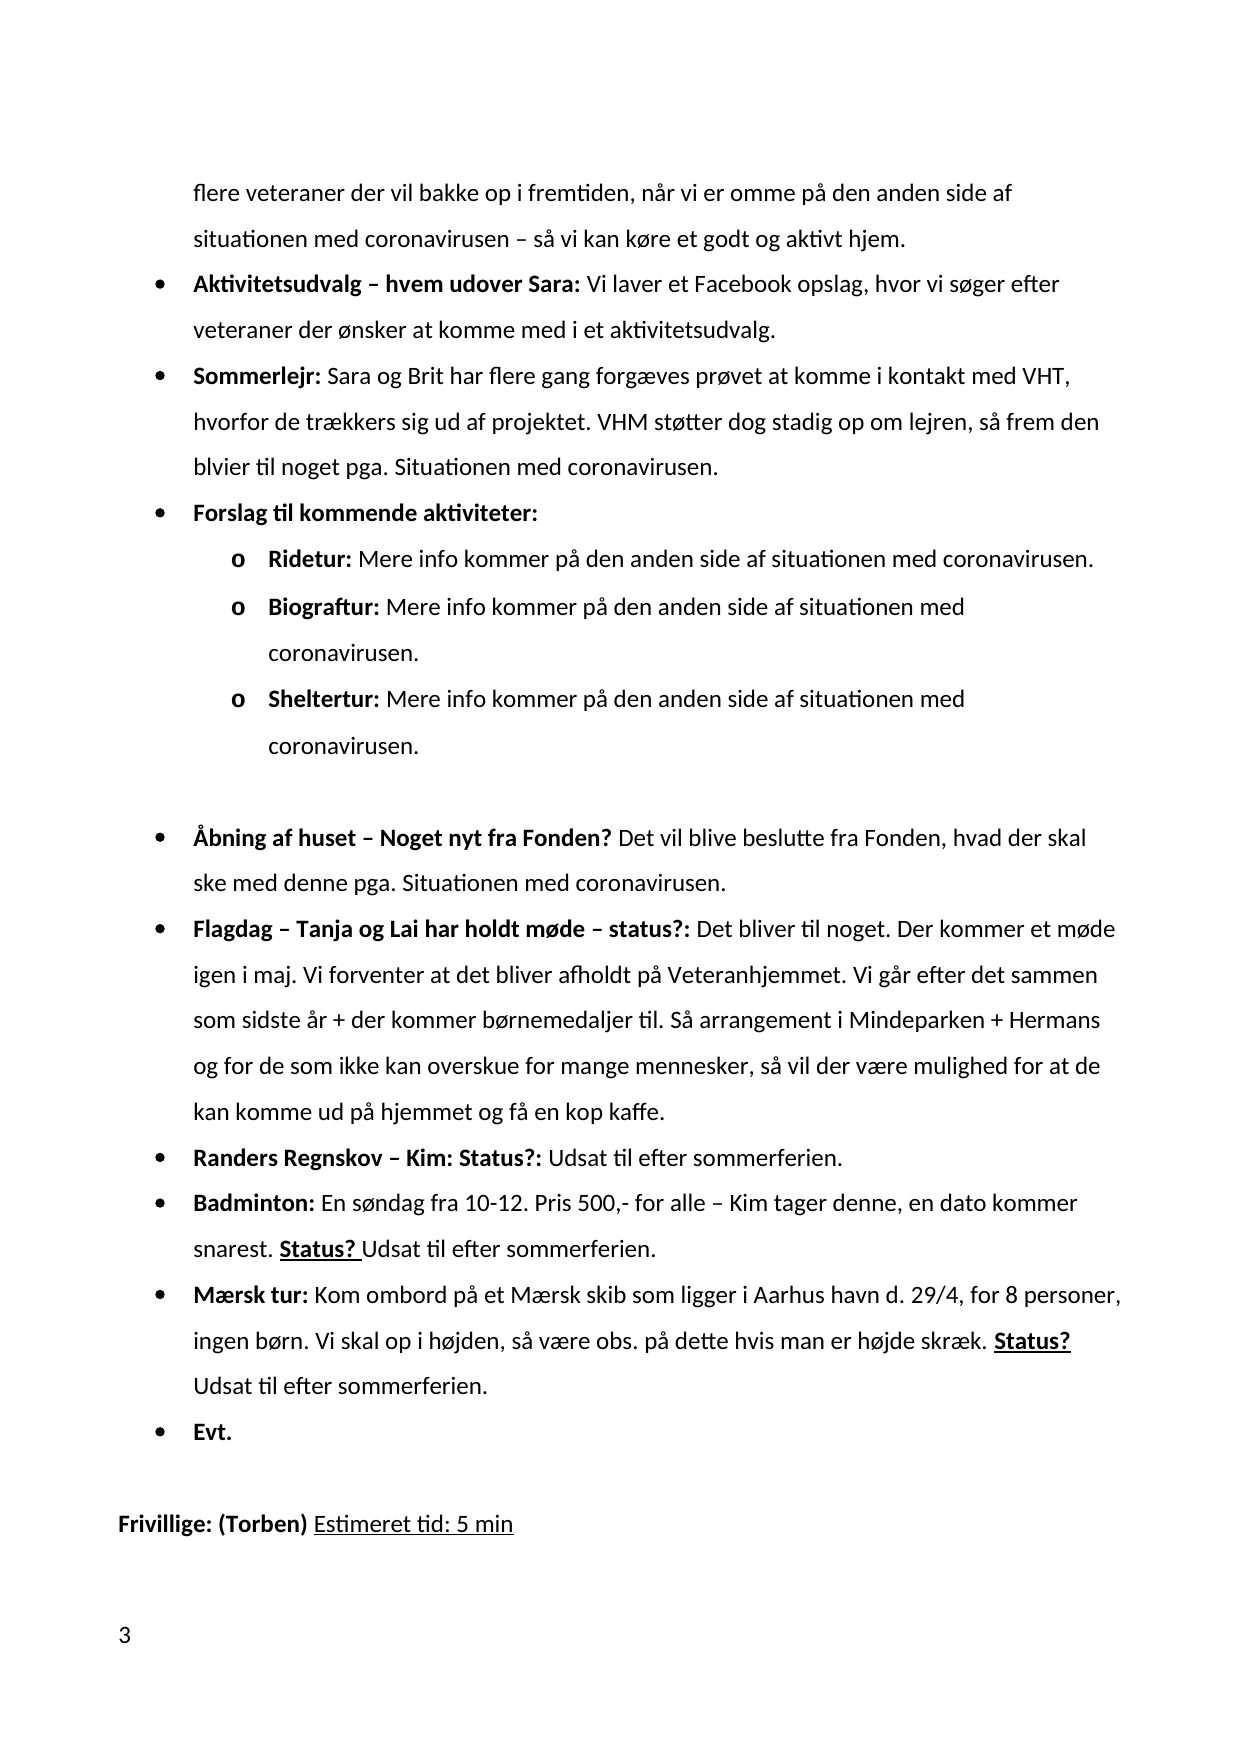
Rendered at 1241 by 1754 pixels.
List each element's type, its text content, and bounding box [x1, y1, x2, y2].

list Mærsk tur: Kom ombord på et Mærsk skib som ligger i Aarhus havn d. 29/4, for 8 personer, ingen børn. Vi skal op i højden, så være obs. på dette hvis man er højde skræk. Status? Udsat til efter sommerferien. [156, 1279, 1122, 1401]
list Forslag til kommende aktiviteter: [156, 497, 1122, 528]
list Evt. [156, 1416, 1122, 1492]
list Åbning af huset – Noget nyt fra Fonden? Det vil blive beslutte fra Fonden, hvad der skal ske med denne pga. Situationen med coronavirusen. [156, 822, 1122, 898]
list Biograftur: Mere info kommer på den anden side af situationen med coronavirusen. [231, 591, 1122, 668]
text Frivillige: (Torben) Estimeret tid: 5 min [118, 1508, 1122, 1538]
list Badminton: En søndag fra 10-12. Pris 500,- for alle – Kim tager denne, en dato kommer snarest. Status? Udsat til efter sommerferien. [156, 1188, 1122, 1264]
list Sommerlejr: Sara og Brit har flere gang forgæves prøvet at komme i kontakt med VHT, hvorfor de trækkers sig ud af projektet. VHM støtter dog stadig op om lejren, så frem den blvier til noget pga. Situationen med coronavirusen. [156, 360, 1122, 482]
list Sheltertur: Mere info kommer på den anden side af situationen med coronavirusen. [231, 683, 1122, 761]
list Flagdag – Tanja og Lai har holdt møde – status?: Det bliver til noget. Der kommer et møde igen i maj. Vi forventer at det bliver afholdt på Veteranhjemmet. Vi går efter det sammen som sidste år + der kommer børnemedaljer til. Så arrangement i Mindeparken + Hermans og for de som ikke kan overskue for mange mennesker, så vil der være mulighed for at de kan komme ud på hjemmet og få en kop kaffe. [156, 913, 1122, 1127]
list Randers Regnskov – Kim: Status?: Udsat til efter sommerferien. [156, 1142, 1122, 1172]
list Ridetur: Mere info kommer på den anden side af situationen med coronavirusen. [231, 543, 1122, 575]
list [156, 177, 1122, 253]
list Aktivitetsudvalg – hvem udover Sara: Vi laver et Facebook opslag, hvor vi søger efter veteraner der ønsker at komme med i et aktivitetsudvalg. [156, 269, 1122, 345]
